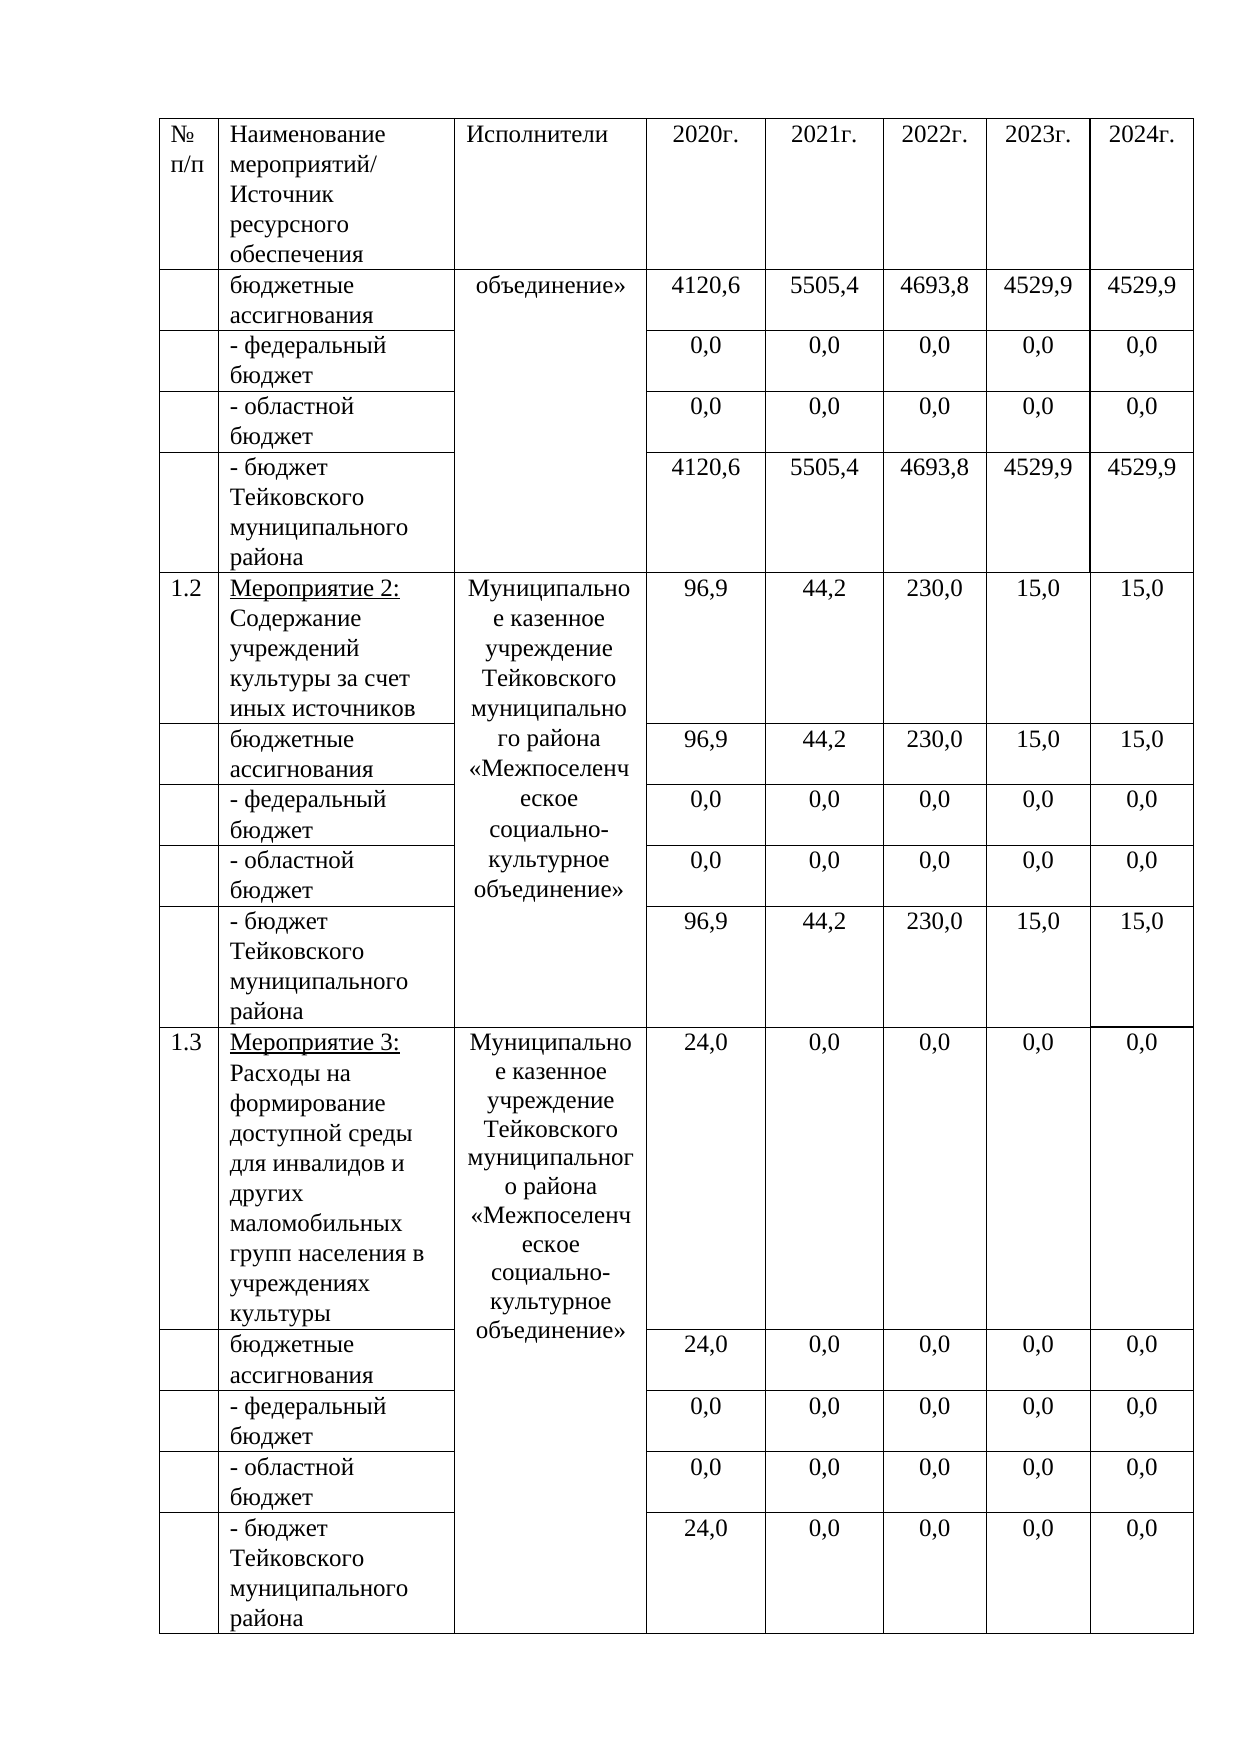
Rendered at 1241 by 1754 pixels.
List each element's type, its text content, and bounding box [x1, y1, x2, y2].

table_cell 4120,6 [647, 270, 765, 330]
table_cell - федеральный бюджет [219, 785, 454, 845]
table_cell 0,0 [884, 1513, 986, 1633]
table_cell 1.3 [160, 1028, 218, 1328]
table_cell 0,0 [884, 785, 986, 845]
table_cell [160, 724, 218, 784]
table_cell [160, 1513, 218, 1633]
table_cell 4120,6 [647, 453, 765, 572]
table_cell бюджетные ассигнования [219, 1330, 454, 1390]
table_cell 0,0 [1091, 785, 1193, 845]
table_cell Муниципальное казенное учреждение Тейковского муниципального района «Межпоселенческое социально-культурное объединение» [455, 573, 646, 1026]
table_cell [160, 392, 218, 451]
table_cell - бюджет Тейковского муниципального района [219, 453, 454, 572]
table_header 2021г. [766, 119, 883, 269]
table_cell 4529,9 [1091, 453, 1193, 572]
table_cell - областной бюджет [219, 1452, 454, 1512]
table_cell [160, 1452, 218, 1512]
table_header 2023г. [987, 119, 1089, 269]
table_cell [160, 1330, 218, 1390]
table_cell 0,0 [884, 846, 986, 906]
table_cell 0,0 [766, 392, 883, 451]
table_cell - федеральный бюджет [219, 1391, 454, 1451]
table_cell 24,0 [647, 1513, 765, 1633]
table_cell 4529,9 [1091, 270, 1193, 330]
table_cell 230,0 [884, 724, 986, 784]
table_cell 0,0 [987, 1330, 1090, 1390]
table_cell 0,0 [647, 331, 765, 391]
table_header 2024г. [1091, 119, 1193, 269]
table_cell 15,0 [1091, 573, 1193, 723]
table_header Наименование мероприятий/ Источник ресурсного обеспечения [219, 119, 454, 269]
table_header 2020г. [647, 119, 765, 269]
table_cell 5505,4 [766, 453, 883, 572]
table_cell 24,0 [647, 1028, 765, 1328]
table_cell 1.2 [160, 573, 218, 723]
table_cell 0,0 [1091, 1028, 1193, 1328]
table_cell 0,0 [647, 846, 765, 906]
table_cell 4693,8 [884, 453, 986, 572]
table_cell Мероприятие 3: Расходы на формирование доступной среды для инвалидов и других маломобильных групп населения в учреждениях культуры [219, 1028, 454, 1328]
table_cell - бюджет Тейковского муниципального района [219, 1513, 454, 1633]
table_cell 44,2 [766, 573, 883, 723]
table_cell 0,0 [647, 785, 765, 845]
table_cell [160, 785, 218, 845]
table_cell 96,9 [647, 573, 765, 723]
table_cell бюджетные ассигнования [219, 270, 454, 330]
table_header 2022г. [884, 119, 986, 269]
table_cell 0,0 [766, 1330, 883, 1390]
table_cell [160, 907, 218, 1026]
table_cell 44,2 [766, 724, 883, 784]
table_cell 0,0 [647, 1391, 765, 1451]
table_header № п/п [160, 119, 218, 269]
table_cell 0,0 [987, 392, 1089, 451]
table_cell 4693,8 [884, 270, 986, 330]
table_cell 0,0 [1091, 1513, 1193, 1633]
table_cell 0,0 [987, 1452, 1090, 1512]
table_cell 4529,9 [987, 453, 1089, 572]
table_cell - бюджет Тейковского муниципального района [219, 907, 454, 1026]
table_cell 0,0 [766, 846, 883, 906]
table_cell 0,0 [987, 331, 1089, 391]
table_cell 15,0 [1091, 724, 1193, 784]
table_cell 96,9 [647, 907, 765, 1026]
table_cell - федеральный бюджет [219, 331, 454, 391]
table_cell 0,0 [766, 1452, 883, 1512]
table_cell 0,0 [987, 1028, 1090, 1328]
table_cell 230,0 [884, 573, 986, 723]
table_cell 0,0 [766, 1513, 883, 1633]
table_cell 0,0 [1091, 1452, 1193, 1512]
table_cell 0,0 [1091, 1330, 1193, 1390]
table_cell 0,0 [1091, 846, 1193, 906]
table_cell 0,0 [987, 1513, 1090, 1633]
table_cell 0,0 [1091, 392, 1193, 451]
table_cell 0,0 [987, 1391, 1090, 1451]
table_cell 0,0 [884, 392, 986, 451]
table_cell 0,0 [1091, 331, 1193, 391]
table_cell [160, 331, 218, 391]
table_cell 0,0 [884, 1330, 986, 1390]
table_cell 96,9 [647, 724, 765, 784]
table_cell 230,0 [884, 907, 986, 1026]
table_cell 0,0 [987, 846, 1090, 906]
table_header Исполнители [455, 119, 646, 269]
table_cell [160, 453, 218, 572]
table_cell 0,0 [647, 1452, 765, 1512]
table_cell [455, 1028, 646, 1633]
table_cell [160, 1391, 218, 1451]
table_cell Мероприятие 2: Содержание учреждений культуры за счет иных источников [219, 573, 454, 723]
table_cell 0,0 [766, 785, 883, 845]
table_cell 5505,4 [766, 270, 883, 330]
table_cell 0,0 [647, 392, 765, 451]
table_cell 15,0 [987, 724, 1090, 784]
table_cell 0,0 [884, 1028, 986, 1328]
table_cell 0,0 [987, 785, 1090, 845]
table_cell 15,0 [1091, 907, 1193, 1026]
table_cell - областной бюджет [219, 392, 454, 451]
table_cell бюджетные ассигнования [219, 724, 454, 784]
table_cell 0,0 [884, 331, 986, 391]
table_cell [455, 270, 646, 572]
table_cell 15,0 [987, 907, 1090, 1026]
table_cell 24,0 [647, 1330, 765, 1390]
table_cell 0,0 [766, 331, 883, 391]
table_cell 0,0 [884, 1391, 986, 1451]
table_cell 0,0 [766, 1028, 883, 1328]
table_cell [160, 846, 218, 906]
table_cell 15,0 [987, 573, 1090, 723]
table_cell - областной бюджет [219, 846, 454, 906]
table_cell 0,0 [766, 1391, 883, 1451]
table_cell [160, 270, 218, 330]
table_cell 4529,9 [987, 270, 1089, 330]
table_cell 44,2 [766, 907, 883, 1026]
table_cell 0,0 [884, 1452, 986, 1512]
table_cell 0,0 [1091, 1391, 1193, 1451]
